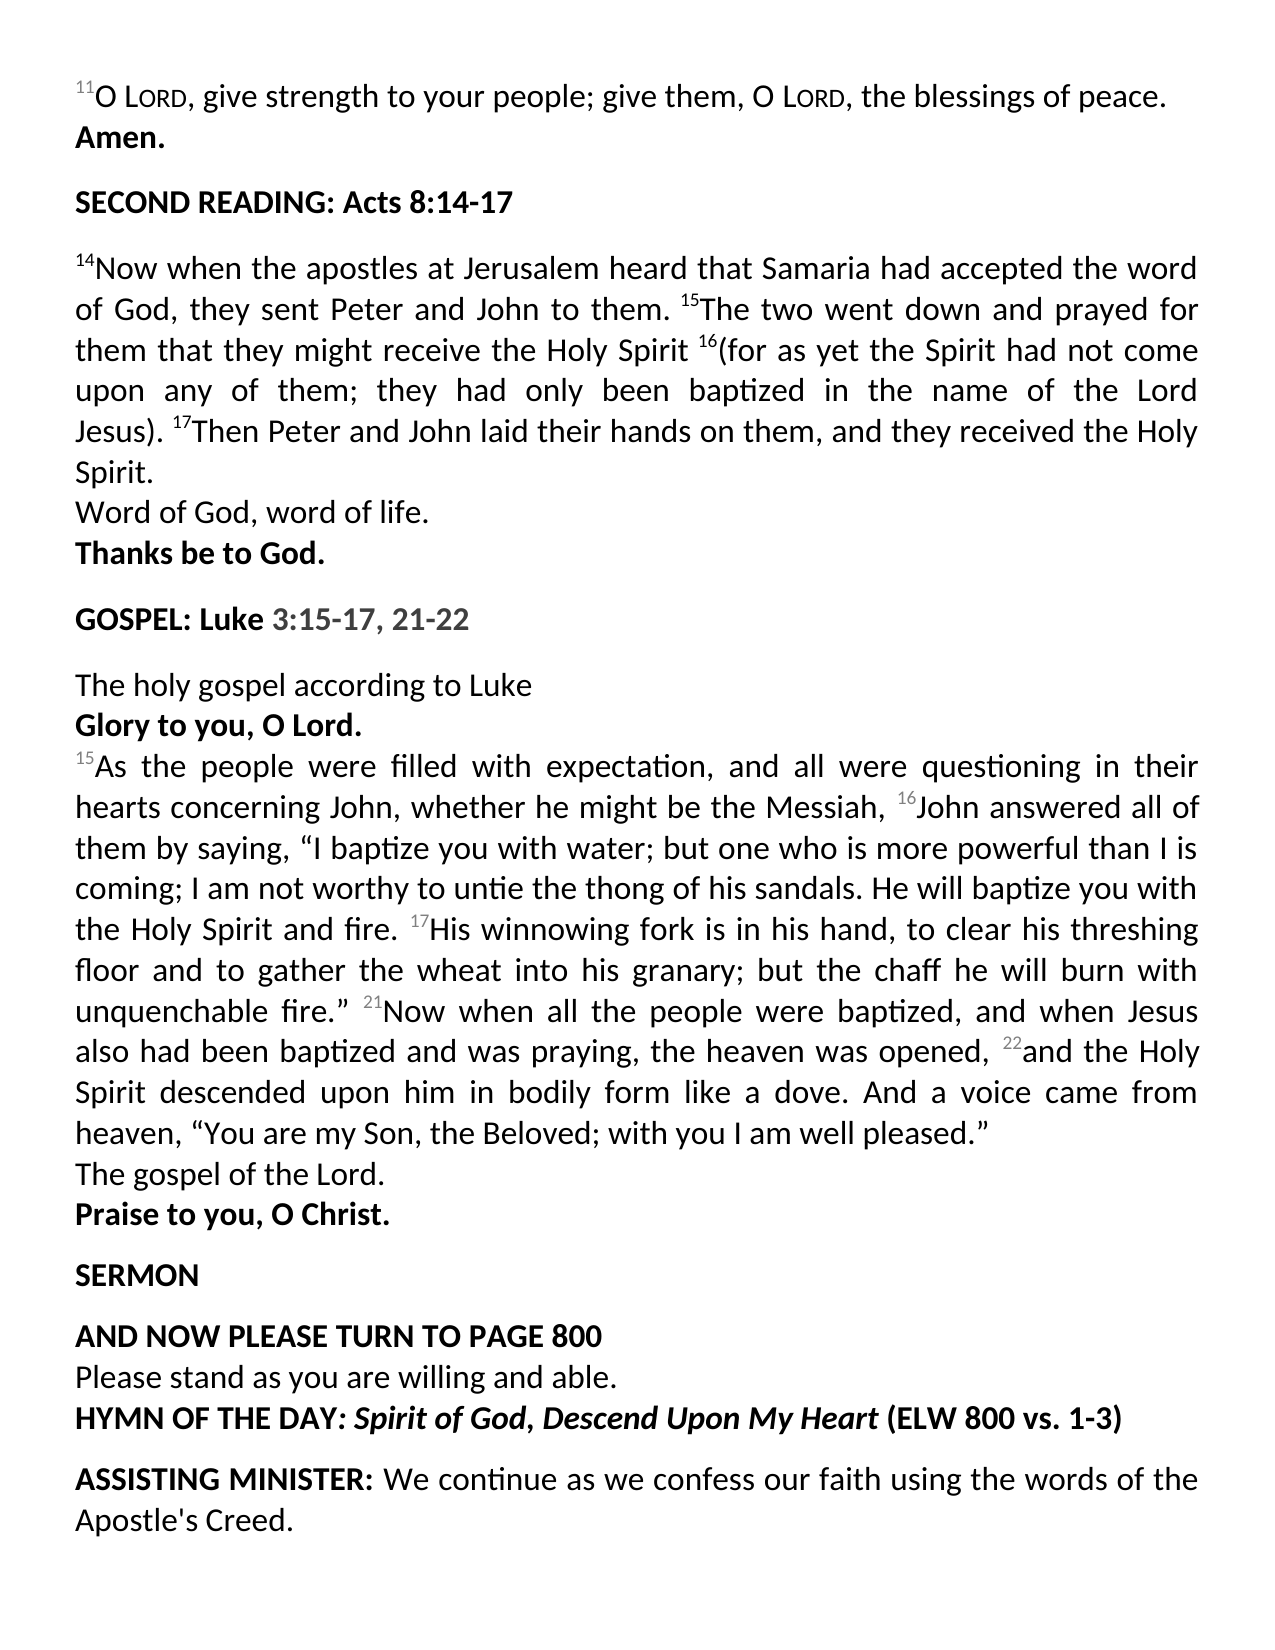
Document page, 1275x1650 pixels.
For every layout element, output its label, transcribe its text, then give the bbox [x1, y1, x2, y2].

text The gospel of the Lord. [75, 1152, 1200, 1193]
text And now please turn to page 800 [75, 1315, 1200, 1356]
text Word of God, word of life. [75, 492, 1200, 532]
text 14Now when the apostles at Jerusalem heard that Samaria had accepted the word of God, they sent Peter and John to them. 15The two went down and prayed for them that they might receive the Holy Spirit 16(for as yet the Spirit had not come upon any of them; they had only been baptized in the name of the Lord Jesus). 17Then Peter and John laid their hands on them, and they received the Holy Spirit. [75, 247, 1200, 492]
text Please stand as you are willing and able. [75, 1356, 1200, 1397]
subtitle Second Reading: Acts 8:14-17 [75, 181, 1200, 222]
text Thanks be to God. [75, 532, 1200, 573]
text Praise to you, O Christ. [75, 1193, 1200, 1234]
subtitle Gospel: Luke 3:15-17, 21-22 [75, 598, 1200, 639]
text ASSISTING MINISTER: We continue as we confess our faith using the words of the Apostle's Creed. [75, 1458, 1200, 1539]
text Amen. [75, 116, 1200, 156]
text Sermon [75, 1254, 1200, 1295]
text Hymn of the Day: Spirit of God, Descend Upon My Heart (ELW 800 vs. 1-3) [75, 1397, 1200, 1437]
text 15As the people were filled with expectation, and all were questioning in their hearts concerning John, whether he might be the Messiah, 16John answered all of them by saying, “I baptize you with water; but one who is more powerful than I is coming; I am not worthy to untie the thong of his sandals. He will baptize you with the Holy Spirit and fire. 17His winnowing fork is in his hand, to clear his threshing floor and to gather the wheat into his granary; but the chaff he will burn with unquenchable fire.” 21Now when all the people were baptized, and when Jesus also had been baptized and was praying, the heaven was opened, 22and the Holy Spirit descended upon him in bodily form like a dove. And a voice came from heaven, “You are my Son, the Beloved; with you I am well pleased.” [75, 745, 1200, 1152]
text 11O Lord, give strength to your people; give them, O Lord, the blessings of peace. [75, 75, 1200, 116]
text Glory to you, O Lord. [75, 704, 1200, 745]
text The holy gospel according to Luke [75, 664, 1200, 704]
